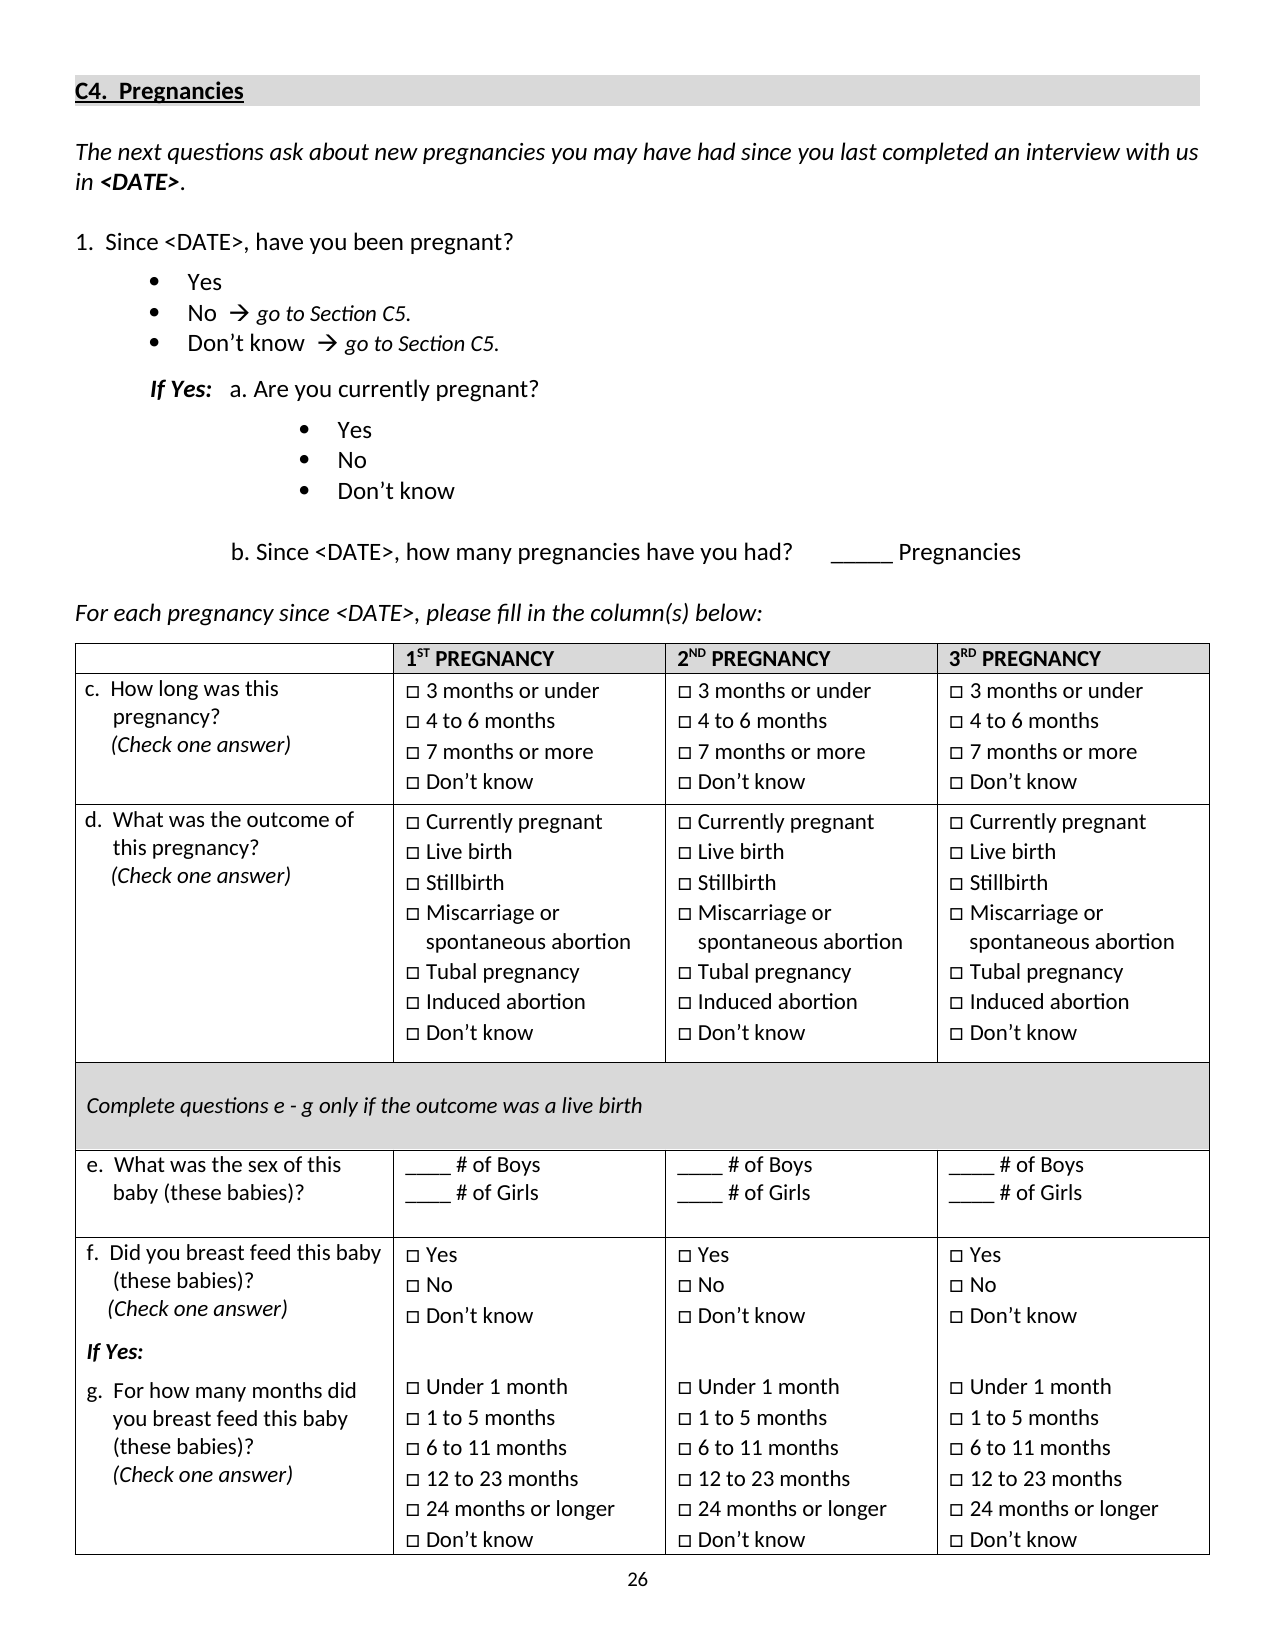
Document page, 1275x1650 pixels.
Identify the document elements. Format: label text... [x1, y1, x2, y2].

table_cell f. Did you breast feed this baby (these babies)? (Check one answer) If Yes: g. For how many months did you breast feed this baby (these babies)? (Check one answer) [76, 1238, 393, 1553]
table_cell □ Currently pregnant □ Live birth □ Stillbirth □ Miscarriage or spontaneous abortion □ Tubal pregnancy □ Induced abortion □ Don’t know [394, 805, 665, 1062]
table_cell ____ # of Boys ____ # of Girls [938, 1151, 1209, 1237]
list Don’t know [300, 475, 1200, 506]
list Don’t know go to Section C5. [150, 328, 1200, 358]
table_header 1ST PREGNANCY [394, 644, 665, 673]
table_cell □ Yes □ No □ Don’t know □ Under 1 month □ 1 to 5 months □ 6 to 11 months □ 12 to 23 months □ 24 months or longer □ Don’t know [666, 1238, 937, 1553]
list Yes [300, 414, 1200, 445]
text If Yes: a. Are you currently pregnant? [75, 373, 1200, 404]
table_cell □ Yes □ No □ Don’t know □ Under 1 month □ 1 to 5 months □ 6 to 11 months □ 12 to 23 months □ 24 months or longer □ Don’t know [938, 1238, 1209, 1553]
table_cell e. What was the sex of this baby (these babies)? [76, 1151, 393, 1237]
table_cell ____ # of Boys ____ # of Girls [666, 1151, 937, 1237]
table_cell □ 3 months or under □ 4 to 6 months □ 7 months or more □ Don’t know [394, 674, 665, 804]
text C4. Pregnancies [75, 75, 1200, 106]
list Yes [150, 267, 1200, 297]
table_cell □ 3 months or under □ 4 to 6 months □ 7 months or more □ Don’t know [666, 674, 937, 804]
text b. Since <DATE>, how many pregnancies have you had? _____ Pregnancies [75, 536, 1200, 567]
table_cell □ Currently pregnant □ Live birth □ Stillbirth □ Miscarriage or spontaneous abortion □ Tubal pregnancy □ Induced abortion □ Don’t know [666, 805, 937, 1062]
text The next questions ask about new pregnancies you may have had since you last completed an interview with us in <DATE>. [75, 136, 1200, 197]
text 1. Since <DATE>, have you been pregnant? [75, 226, 1200, 256]
table_cell □ Currently pregnant □ Live birth □ Stillbirth □ Miscarriage or spontaneous abortion □ Tubal pregnancy □ Induced abortion □ Don’t know [938, 805, 1209, 1062]
table_cell c. How long was this pregnancy? (Check one answer) [76, 674, 393, 804]
text For each pregnancy since <DATE>, please fill in the column(s) below: [75, 597, 1200, 628]
list No [300, 445, 1200, 475]
table_cell Complete questions e - g only if the outcome was a live birth [76, 1063, 1209, 1149]
table_cell ____ # of Boys ____ # of Girls [394, 1151, 665, 1237]
table_cell □ 3 months or under □ 4 to 6 months □ 7 months or more □ Don’t know [938, 674, 1209, 804]
table_header 3RD PREGNANCY [938, 644, 1209, 673]
table_header 2ND PREGNANCY [666, 644, 937, 673]
table_cell d. What was the outcome of this pregnancy? (Check one answer) [76, 805, 393, 1062]
list No go to Section C5. [150, 297, 1200, 328]
table_cell □ Yes □ No □ Don’t know □ Under 1 month □ 1 to 5 months □ 6 to 11 months □ 12 to 23 months □ 24 months or longer □ Don’t know [394, 1238, 665, 1553]
table_header [76, 644, 393, 673]
